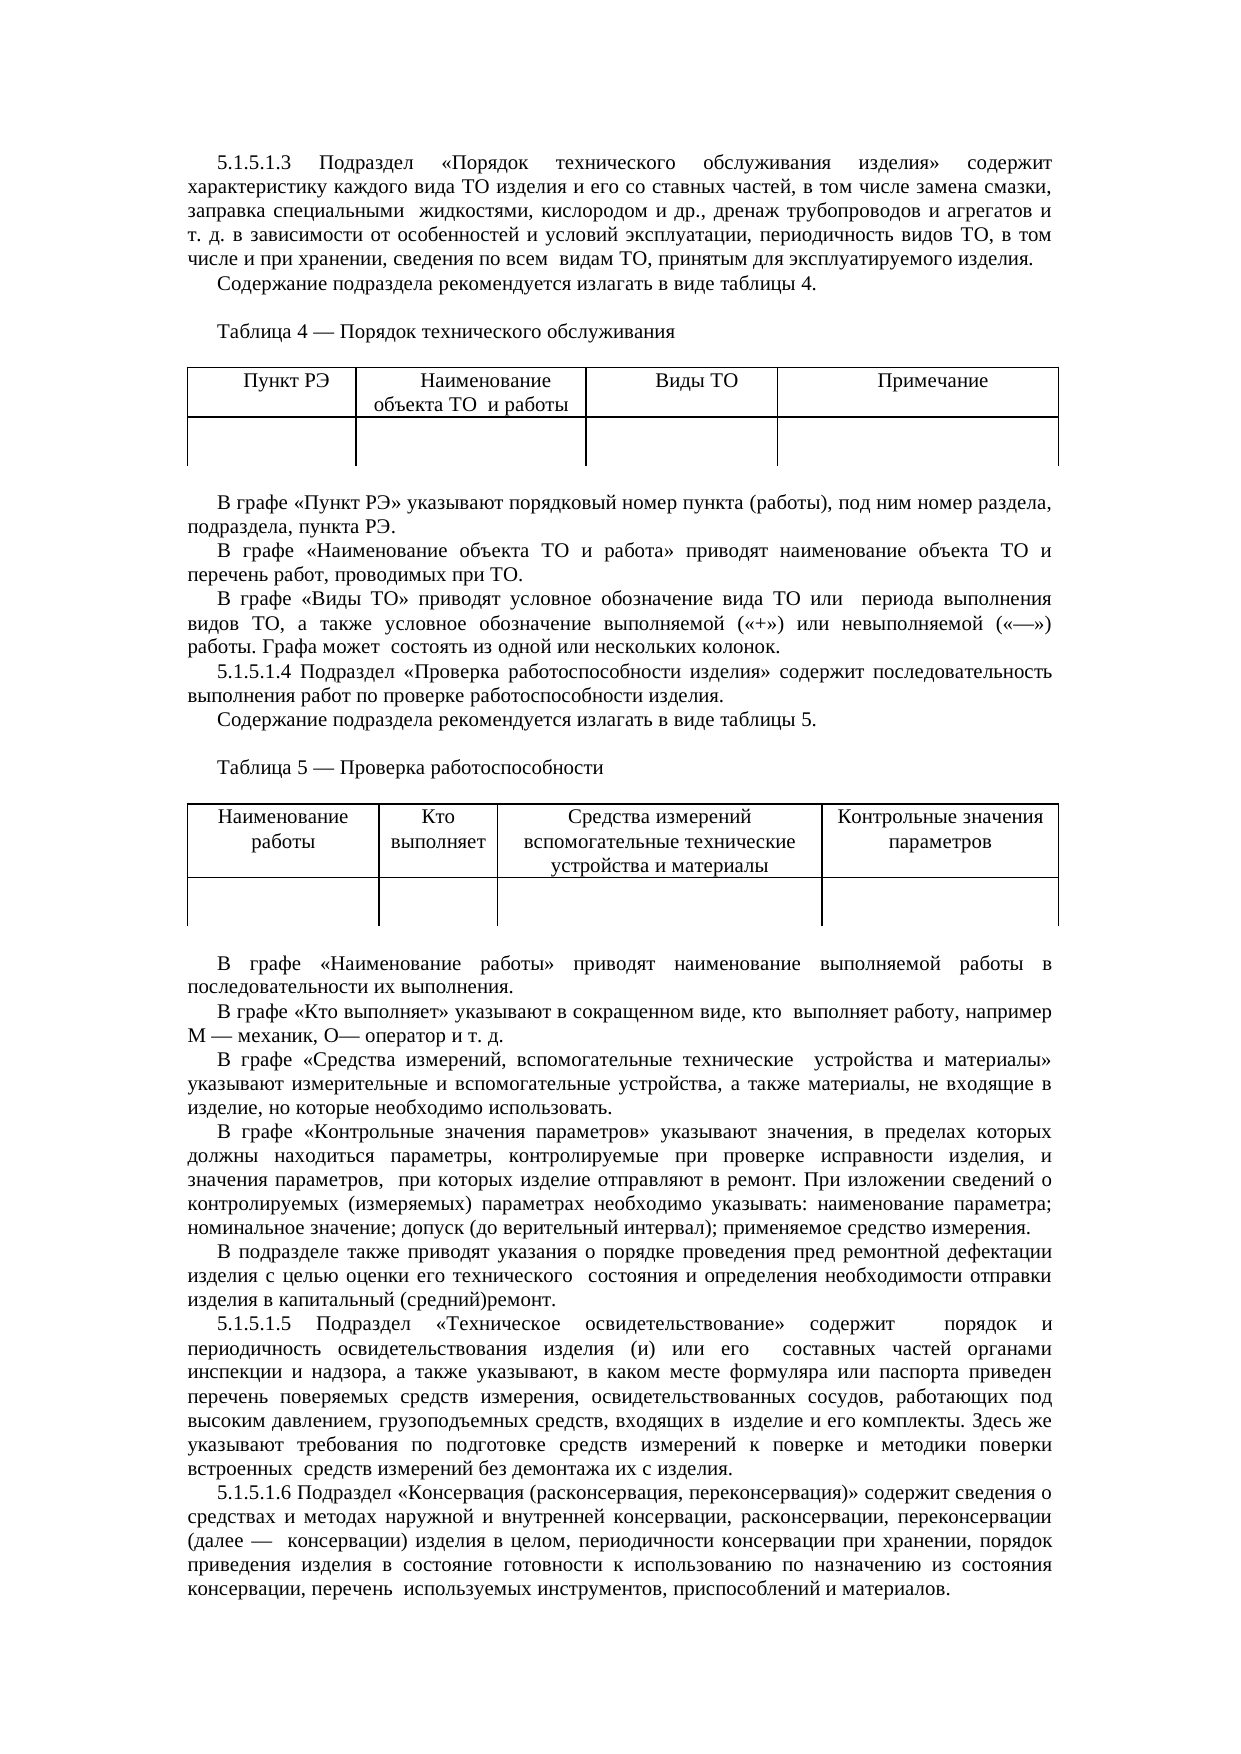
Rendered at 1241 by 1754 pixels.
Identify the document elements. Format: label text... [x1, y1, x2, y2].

text 5.1.5.1.5 Подраздел «Техническое освидетельствование» содержит порядок и периодичность освидетельствования изделия (и) или его составных частей органами инспекции и надзора, а также указывают, в каком месте формуляра или паспорта приведен перечень поверяемых средств измерения, освидетельствованных сосудов, работающих под высоким давлением, грузоподъемных средств, входящих в изделие и его комплекты. Здесь же указывают требования по подготовке средств измерений к поверке и методики поверки встроенных средств измерений без демонтажа их с изделия. [187, 1311, 1053, 1480]
table_cell [587, 418, 777, 466]
table_header Контрольные значения параметров [823, 805, 1058, 877]
table_header Наименование объекта ТО и работы [357, 368, 585, 416]
table_header Кто выполняет [380, 805, 497, 877]
text 5.1.5.1.6 Подраздел «Консервация (расконсервация, переконсервация)» содержит сведения о средствах и методах наружной и внутренней консервации, расконсервации, переконсервации (далее — консервации) изделия в целом, периодичности консервации при хранении, порядок приведения изделия в состояние готовности к использованию по назначению из состояния консервации, перечень используемых инструментов, приспособлений и материалов. [187, 1480, 1053, 1600]
table_header Примечание [778, 368, 1058, 416]
text В графе «Наименование работы» приводят наименование выполняемой работы в последовательности их выполнения. [187, 950, 1053, 998]
text В графе «Контрольные значения параметров» указывают значения, в пределах которых должны находиться параметры, контролируемые при проверке исправности изделия, и значения параметров, при которых изделие отправляют в ремонт. При изложении сведений о контролируемых (измеряемых) параметрах необходимо указывать: наименование параметра; номинальное значение; допуск (до верительный интервал); применяемое средство измерения. [187, 1119, 1053, 1239]
table_cell [823, 878, 1058, 926]
table_cell [778, 418, 1058, 466]
table_header Пункт РЭ [188, 368, 355, 416]
table_cell [357, 418, 585, 466]
text В графе «Кто выполняет» указывают в сокращенном виде, кто выполняет работу, например М — механик, О— оператор и т. д. [187, 998, 1053, 1047]
text В графе «Средства измерений, вспомогательные технические устройства и материалы» указывают измерительные и вспомогательные устройства, а также материалы, не входящие в изделие, но которые необходимо использовать. [187, 1047, 1053, 1119]
text Содержание подраздела рекомендуется излагать в виде таблицы 5. [187, 707, 1053, 731]
text В графе «Пункт РЭ» указывают порядковый номер пункта (работы), под ним номер раздела, подраздела, пункта РЭ. [187, 490, 1053, 538]
table_cell [188, 878, 378, 926]
table_header Средства измерений вспомогательные технические устройства и материалы [498, 805, 821, 877]
table_cell [380, 878, 497, 926]
table_cell [498, 878, 821, 926]
text Таблица 5 — Проверка работоспособности [187, 755, 1053, 779]
text В графе «Виды ТО» приводят условное обозначение вида ТО или периода выполнения видов ТО, а также условное обозначение выполняемой («+») или невыполняемой («—») работы. Графа может состоять из одной или нескольких колонок. [187, 586, 1053, 658]
text 5.1.5.1.3 Подраздел «Порядок технического обслуживания изделия» содержит характеристику каждого вида ТО изделия и его со ставных частей, в том числе замена смазки, заправка специальными жидкостями, кислородом и др., дренаж трубопроводов и агрегатов и т. д. в зависимости от особенностей и условий эксплуатации, периодичность видов ТО, в том числе и при хранении, сведения по всем видам ТО, принятым для эксплуатируемого изделия. [187, 150, 1053, 270]
text В подразделе также приводят указания о порядке проведения пред ремонтной дефектации изделия с целью оценки его технического состояния и определения необходимости отправки изделия в капитальный (средний)ремонт. [187, 1239, 1053, 1311]
text Таблица 4 — Порядок технического обслуживания [187, 318, 1053, 342]
text Содержание подраздела рекомендуется излагать в виде таблицы 4. [187, 270, 1053, 294]
table_header Наименование работы [188, 805, 378, 877]
table_header Виды ТО [587, 368, 777, 416]
text В графе «Наименование объекта ТО и работа» приводят наименование объекта ТО и перечень работ, проводимых при ТО. [187, 538, 1053, 586]
text 5.1.5.1.4 Подраздел «Проверка работоспособности изделия» содержит последовательность выполнения работ по проверке работоспособности изделия. [187, 658, 1053, 707]
table_cell [188, 418, 355, 466]
